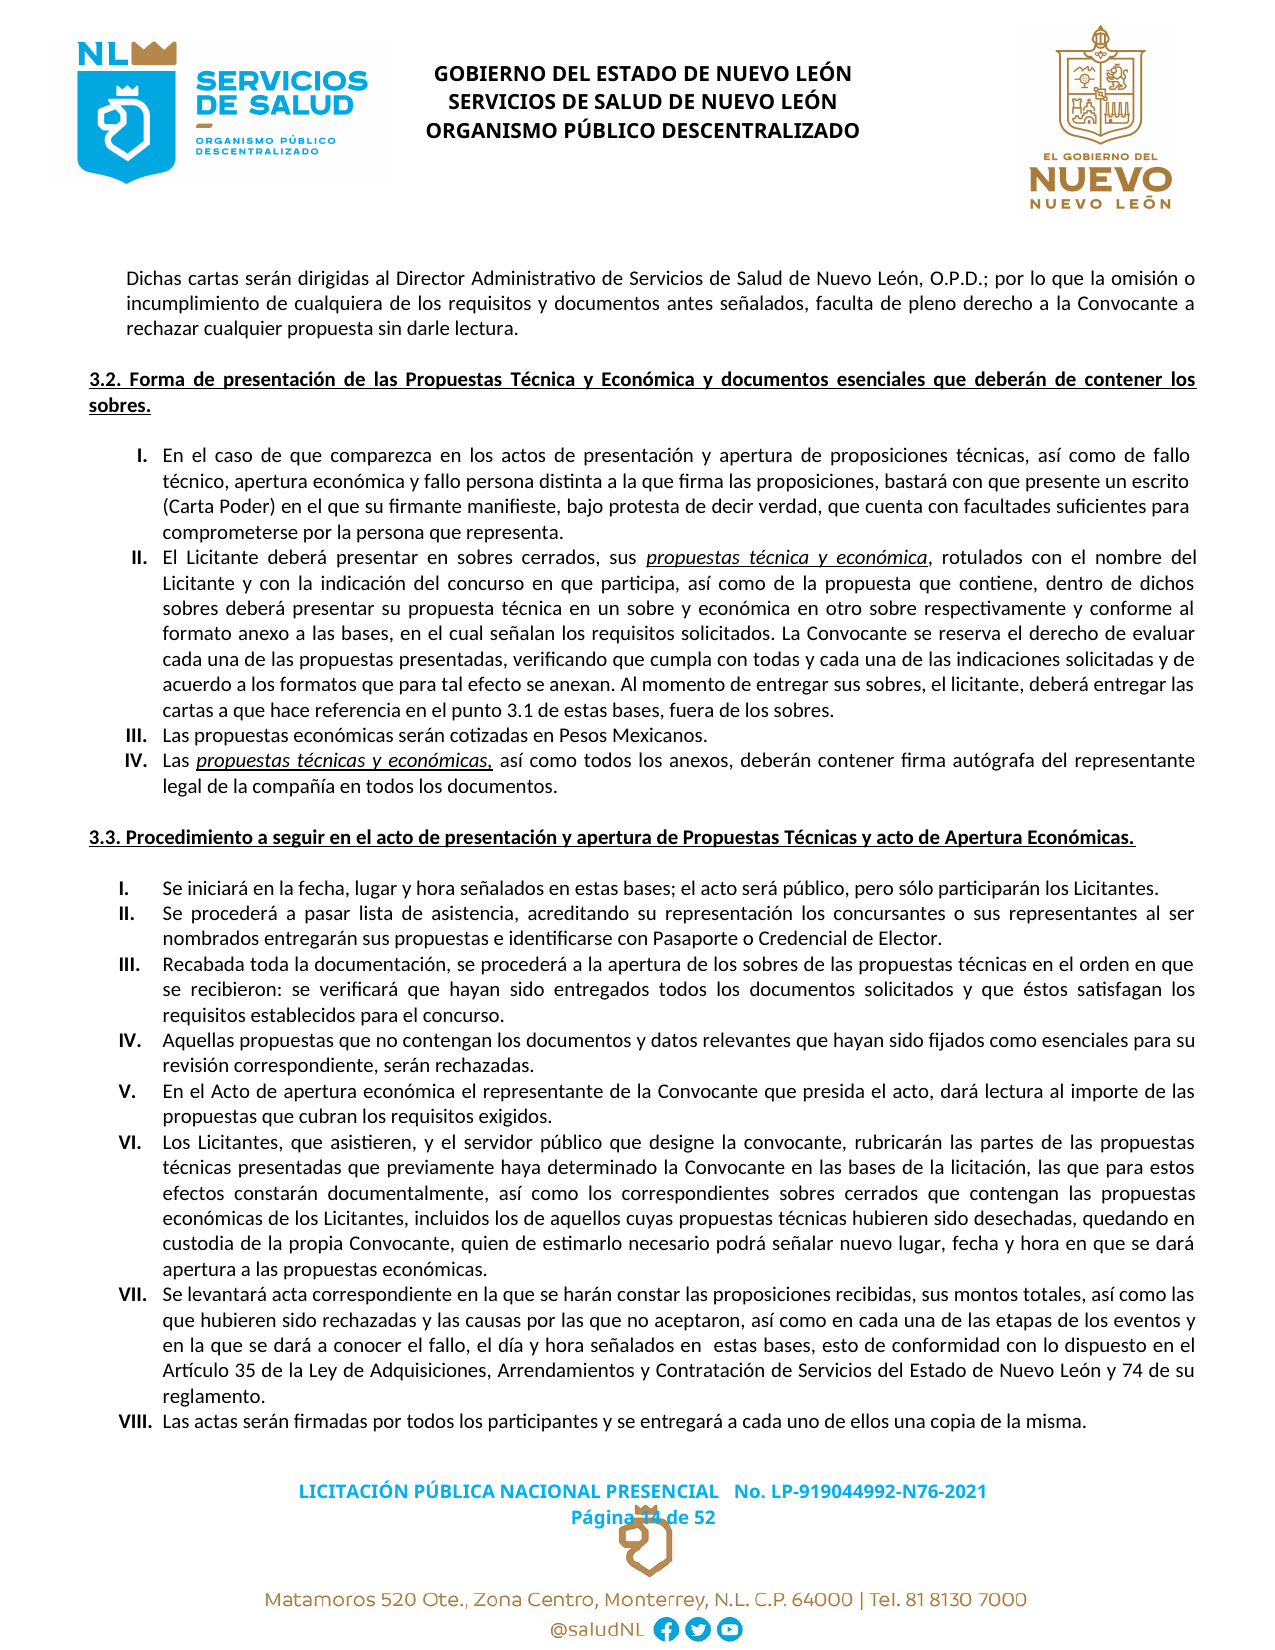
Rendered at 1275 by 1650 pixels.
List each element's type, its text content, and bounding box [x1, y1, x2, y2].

text 3.2. Forma de presentación de las Propuestas Técnica y Económica y documentos esenciales que deberán de contener los sobres. [89, 366, 1197, 388]
text 3.3. Procedimiento a seguir en el acto de presentación y apertura de Propuestas Técnicas y acto de Apertura Económicas. [89, 824, 1197, 849]
list Se levantará acta correspondiente en la que se harán constar las proposiciones recibidas, sus montos totales, así como las que hubieren sido rechazadas y las causas por las que no aceptaron, así como en cada una de las etapas de los eventos y en la que se dará a conocer el fallo, el día y hora señalados en estas bases, esto de conformidad con lo dispuesto en el Artículo 35 de la Ley de Adquisiciones, Arrendamientos y Contratación de Servicios del Estado de Nuevo León y 74 de su reglamento. [118, 1281, 1197, 1408]
list El Licitante deberá presentar en sobres cerrados, sus propuestas técnica y económica, rotulados con el nombre del Licitante y con la indicación del concurso en que participa, así como de la propuesta que contiene, dentro de dichos sobres deberá presentar su propuesta técnica en un sobre y económica en otro sobre respectivamente y conforme al formato anexo a las bases, en el cual señalan los requisitos solicitados. La Convocante se reserva el derecho de evaluar cada una de las propuestas presentadas, verificando que cumpla con todas y cada una de las indicaciones solicitadas y de acuerdo a los formatos que para tal efecto se anexan. Al momento de entregar sus sobres, el licitante, deberá entregar las cartas a que hace referencia en el punto 3.1 de estas bases, fuera de los sobres. [148, 544, 1197, 722]
list Dichas cartas serán dirigidas al Director Administrativo de Servicios de Salud de Nuevo León, O.P.D.; por lo que la omisión o incumplimiento de cualquiera de los requisitos y documentos antes señalados, faculta de pleno derecho a a rechazar cualquier propuesta sin darle lectura. [126, 265, 1197, 341]
list Los Licitantes, que asistieren, y el servidor público que designe la convocante, rubricarán las partes de las propuestas técnicas presentadas que previamente haya determinado la Convocante en las bases de la licitación, las que para estos efectos constarán documentalmente, así como los correspondientes sobres cerrados que contengan las propuestas económicas de los Licitantes, incluidos los de aquellos cuyas propuestas técnicas hubieren sido desechadas, quedando en custodia de la propia Convocante, quien de estimarlo necesario podrá señalar nuevo lugar, fecha y hora en que se dará apertura a las propuestas económicas. [118, 1129, 1197, 1281]
list Las actas serán firmadas por todos los participantes y se entregará a cada uno de ellos una copia de la misma. [118, 1408, 1197, 1434]
list En el caso de que comparezca en los actos de presentación y apertura de proposiciones técnicas, así como de fallo técnico, apertura económica y fallo persona distinta a la que firma las proposiciones, bastará con que presente un escrito (Carta Poder) en el que su firmante manifieste, bajo protesta de decir verdad, que cuenta con facultades suficientes para comprometerse por la persona que representa. [148, 443, 1192, 544]
picture [321, 1487, 330, 1496]
picture [457, 1487, 464, 1495]
picture [552, 1487, 557, 1495]
picture [45, 38, 394, 189]
picture [364, 1487, 373, 1495]
picture [681, 1487, 690, 1496]
list Se iniciará en la fecha, lugar y hora señalados en estas bases; el acto será público, pero sólo participarán los Licitantes. [118, 875, 1197, 900]
list Aquellas propuestas que no contengan los documentos y datos relevantes que hayan sido fijados como esenciales para su revisión correspondiente, serán rechazadas. [118, 1027, 1197, 1078]
picture [4, 1487, 1275, 1650]
list Se procederá a pasar lista de asistencia, acreditando su representación los concursantes o sus representantes al ser nombrados entregarán sus propuestas e identificarse con Pasaporte o Credencial de Elector. [118, 900, 1197, 951]
list En el Acto de apertura económica el representante de la Convocante que presida el acto, dará lectura al importe de las propuestas que cubran los requisitos exigidos. [118, 1078, 1197, 1129]
list Recabada toda la documentación, se procederá a la apertura de los sobres de las propuestas técnicas en el orden en que se recibieron: se verificará que hayan sido entregados todos los documentos solicitados y que éstos satisfagan los requisitos establecidos para el concurso. [118, 951, 1197, 1027]
list Las propuestas técnicas y económicas, así como todos los anexos, deberán contener firma autógrafa del representante legal de la compañía en todos los documentos. [148, 748, 1197, 798]
picture [383, 1488, 389, 1495]
list Las propuestas económicas serán cotizadas en Pesos Mexicanos. [148, 722, 1197, 748]
picture [1018, 20, 1178, 221]
picture [304, 1487, 311, 1495]
text 3.2. Forma de presentación de las Propuestas Técnica y Económica y documentos esenciales que deberán de contener los sobres. [89, 389, 1197, 417]
